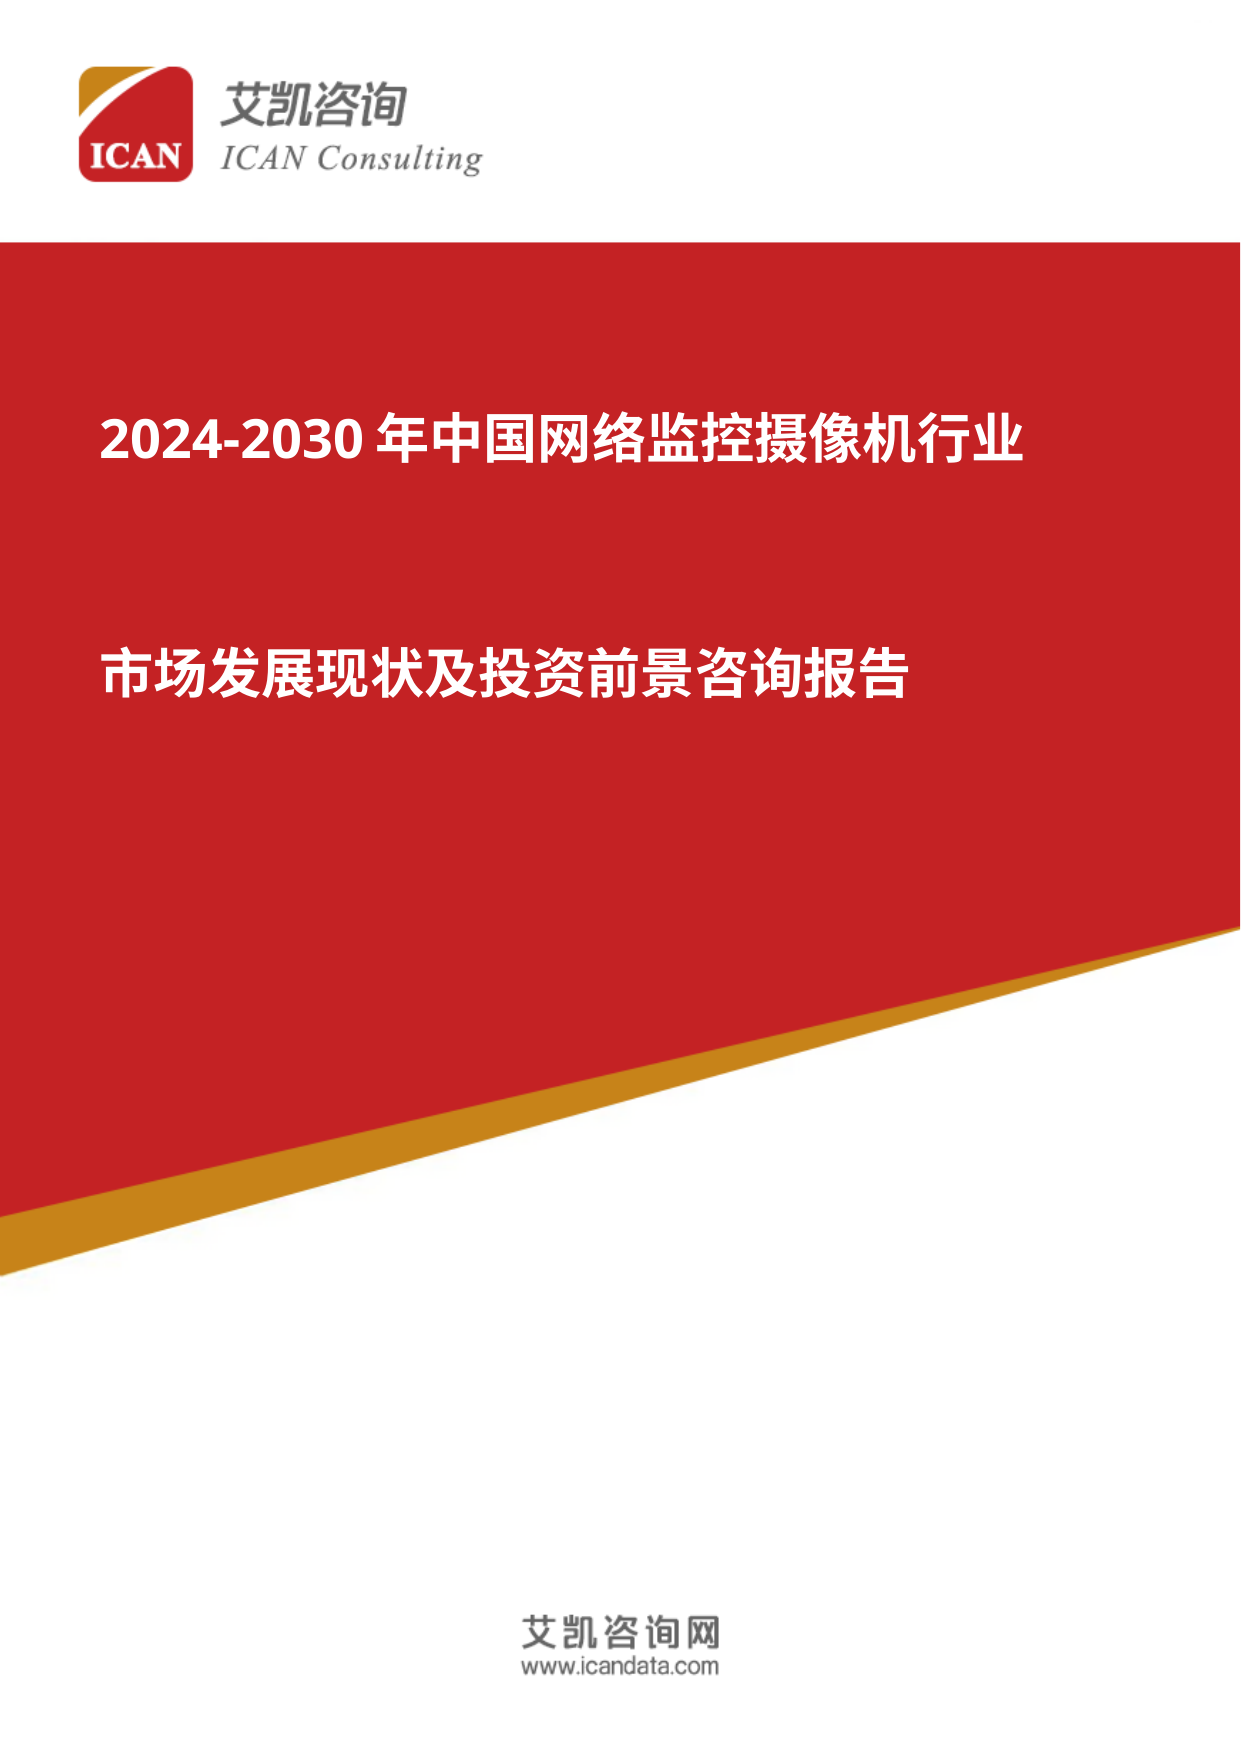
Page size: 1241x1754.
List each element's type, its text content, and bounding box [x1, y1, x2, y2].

subtitle 2024-2030年中国网络监控摄像机行业市场发展现状及投资前景咨询报告 [99, 386, 1053, 718]
picture [0, 5, 1241, 1754]
